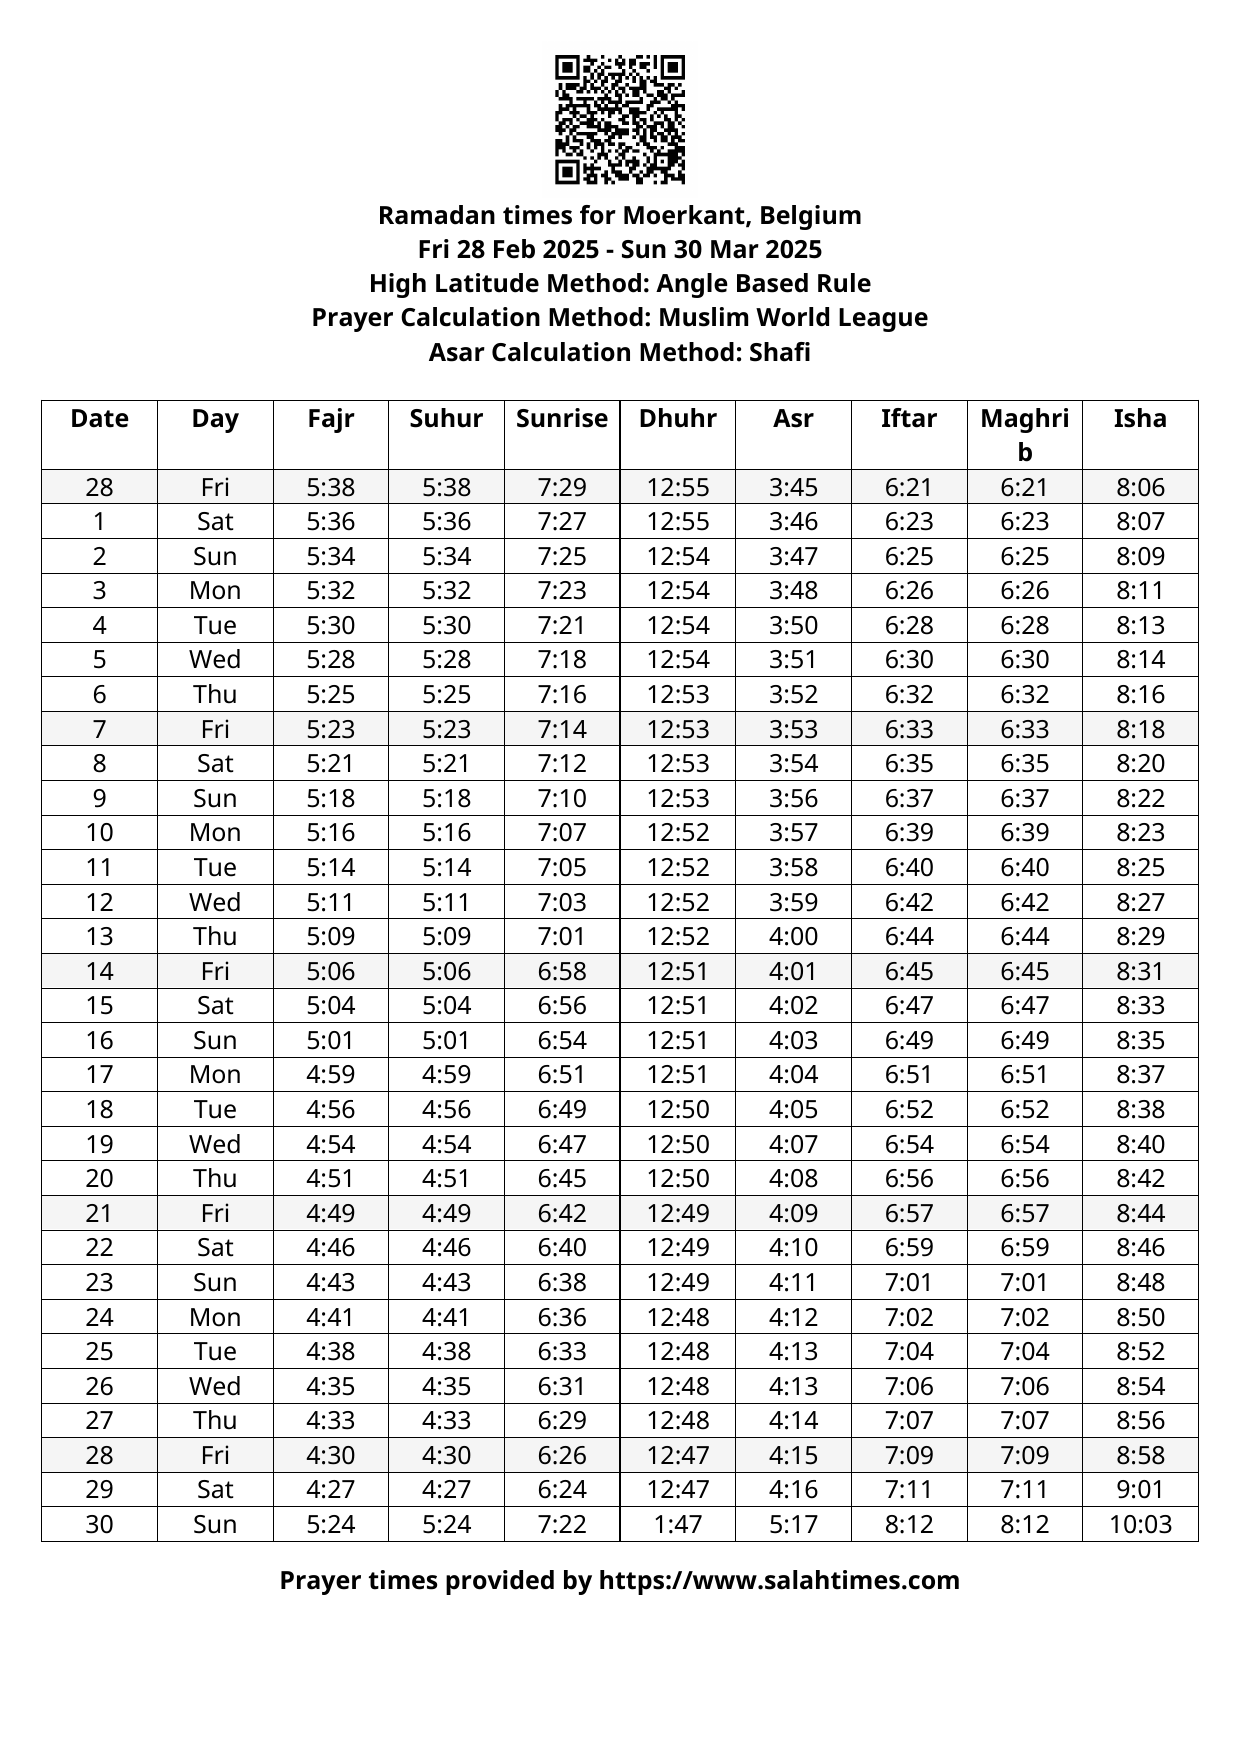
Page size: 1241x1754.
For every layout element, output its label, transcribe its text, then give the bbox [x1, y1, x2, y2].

table_cell 5:18 [274, 781, 388, 814]
table_cell 4:01 [736, 954, 851, 987]
table_cell 8:48 [1083, 1265, 1198, 1299]
table_cell 5:30 [274, 608, 388, 642]
table_cell 5:23 [274, 712, 388, 745]
picture [542, 41, 699, 198]
table_cell Sun [158, 1507, 273, 1541]
table_cell 12:54 [621, 574, 735, 607]
table_cell 6:23 [968, 504, 1082, 538]
table_cell 6:30 [852, 643, 967, 676]
table_cell 6:57 [968, 1196, 1082, 1229]
table_cell 4:54 [389, 1127, 504, 1160]
table_cell 5:06 [389, 954, 504, 987]
table_cell Wed [158, 885, 273, 918]
table_cell 3:57 [736, 816, 851, 849]
table_cell 4:15 [736, 1438, 851, 1472]
table_cell 6:38 [505, 1265, 619, 1299]
table_cell 6:32 [852, 677, 967, 711]
table_cell 4:30 [274, 1438, 388, 1472]
table_cell 5:24 [389, 1507, 504, 1541]
table_header Asr [736, 401, 851, 469]
table_cell 4:14 [736, 1404, 851, 1437]
table_cell 6:47 [852, 989, 967, 1022]
table_cell 5:04 [274, 989, 388, 1022]
table_cell 8:18 [1083, 712, 1198, 745]
table_cell 12:51 [621, 954, 735, 987]
table_cell 7:21 [505, 608, 619, 642]
table_cell 7:10 [505, 781, 619, 814]
table_cell 6:49 [505, 1092, 619, 1126]
table_header Fajr [274, 401, 388, 469]
table_cell 4:27 [389, 1473, 504, 1506]
table_cell 6:37 [968, 781, 1082, 814]
table_cell 8:33 [1083, 989, 1198, 1022]
table_header Iftar [852, 401, 967, 469]
table_cell 4:59 [274, 1058, 388, 1091]
table_cell 12:49 [621, 1196, 735, 1229]
table_cell 5:25 [389, 677, 504, 711]
table_cell Sun [158, 781, 273, 814]
table_cell 5:30 [389, 608, 504, 642]
table_cell 10 [42, 816, 157, 849]
table_cell 7:05 [505, 850, 619, 884]
table_cell 6:56 [852, 1161, 967, 1195]
table_cell 6:59 [852, 1231, 967, 1264]
table_cell 8:31 [1083, 954, 1198, 987]
table_cell 3 [42, 574, 157, 607]
table_cell 6:39 [852, 816, 967, 849]
table_cell 7:02 [968, 1300, 1082, 1333]
table_cell 12:51 [621, 1058, 735, 1091]
table_cell 6:23 [852, 504, 967, 538]
table_cell 6:42 [968, 885, 1082, 918]
table_cell 13 [42, 919, 157, 953]
table_cell Sun [158, 1023, 273, 1057]
table_cell 7:23 [505, 574, 619, 607]
table_cell 4:51 [274, 1161, 388, 1195]
table_cell 4:07 [736, 1127, 851, 1160]
table_cell 6:21 [852, 470, 967, 503]
table_cell 3:58 [736, 850, 851, 884]
table_cell 6:21 [968, 470, 1082, 503]
table_cell Mon [158, 574, 273, 607]
table_cell 5:11 [389, 885, 504, 918]
table_cell 12:53 [621, 781, 735, 814]
table_cell 4:03 [736, 1023, 851, 1057]
table_cell 5:18 [389, 781, 504, 814]
table_cell 8:23 [1083, 816, 1198, 849]
table_cell 8:58 [1083, 1438, 1198, 1472]
table_cell 7:27 [505, 504, 619, 538]
table_cell 6:33 [852, 712, 967, 745]
table_cell 6:26 [968, 574, 1082, 607]
table_cell 10:03 [1083, 1507, 1198, 1541]
table_cell 5:04 [389, 989, 504, 1022]
table_cell 3:51 [736, 643, 851, 676]
table_cell 21 [42, 1196, 157, 1229]
table_cell 3:45 [736, 470, 851, 503]
table_cell 12:48 [621, 1300, 735, 1333]
table_cell 6:45 [968, 954, 1082, 987]
table_cell 4:13 [736, 1369, 851, 1402]
table_cell 8:12 [968, 1507, 1082, 1541]
table_cell 6:58 [505, 954, 619, 987]
table_cell 6:49 [852, 1023, 967, 1057]
table_cell 29 [42, 1473, 157, 1506]
table_cell Mon [158, 1300, 273, 1333]
table_cell 4:54 [274, 1127, 388, 1160]
table_cell Wed [158, 1127, 273, 1160]
table_cell Sun [158, 1265, 273, 1299]
table_cell Thu [158, 919, 273, 953]
table_cell 27 [42, 1404, 157, 1437]
table_cell 8:09 [1083, 539, 1198, 572]
table_cell 6:40 [852, 850, 967, 884]
table_cell Thu [158, 1404, 273, 1437]
table_cell 12:55 [621, 504, 735, 538]
table_cell 4:59 [389, 1058, 504, 1091]
table_cell 6:56 [968, 1161, 1082, 1195]
table_cell 8:11 [1083, 574, 1198, 607]
table_cell 12:52 [621, 850, 735, 884]
table_cell 15 [42, 989, 157, 1022]
table_cell 5:23 [389, 712, 504, 745]
table_cell 5:38 [389, 470, 504, 503]
table_cell 6:54 [505, 1023, 619, 1057]
table_cell 6:49 [968, 1023, 1082, 1057]
table_cell Fri [158, 1438, 273, 1472]
table_cell 6:51 [852, 1058, 967, 1091]
table_cell 4:56 [389, 1092, 504, 1126]
table_cell Tue [158, 850, 273, 884]
table_cell 12:52 [621, 885, 735, 918]
table_cell Tue [158, 608, 273, 642]
table_cell 5:28 [389, 643, 504, 676]
table_cell 5:09 [389, 919, 504, 953]
text Ramadan times for Moerkant, Belgium [42, 198, 1198, 232]
table_cell 8:14 [1083, 643, 1198, 676]
table_cell 12:52 [621, 919, 735, 953]
table_cell 26 [42, 1369, 157, 1402]
table_cell 5:36 [274, 504, 388, 538]
table_cell 3:53 [736, 712, 851, 745]
text Prayer Calculation Method: Muslim World League [42, 300, 1198, 334]
table_cell 5:11 [274, 885, 388, 918]
table_cell 3:50 [736, 608, 851, 642]
table_cell 17 [42, 1058, 157, 1091]
table_cell 12:51 [621, 1023, 735, 1057]
table_cell 12:48 [621, 1369, 735, 1402]
table_cell Sun [158, 539, 273, 572]
table_cell 6:40 [505, 1231, 619, 1264]
table_cell 7:01 [852, 1265, 967, 1299]
table_cell 6:42 [852, 885, 967, 918]
table_cell 7:11 [852, 1473, 967, 1506]
table_cell 12:49 [621, 1231, 735, 1264]
table_cell 6:52 [968, 1092, 1082, 1126]
table_cell 4:46 [274, 1231, 388, 1264]
table_header Maghrib [968, 401, 1082, 469]
table_cell 1:47 [621, 1507, 735, 1541]
table_cell 5:36 [389, 504, 504, 538]
table_cell 23 [42, 1265, 157, 1299]
table_cell 4:33 [274, 1404, 388, 1437]
table_cell 8:50 [1083, 1300, 1198, 1333]
table_cell 8:38 [1083, 1092, 1198, 1126]
table_cell 6:40 [968, 850, 1082, 884]
table_cell 6:57 [852, 1196, 967, 1229]
table_cell 4:13 [736, 1334, 851, 1368]
table_cell 6 [42, 677, 157, 711]
table_cell 8:27 [1083, 885, 1198, 918]
table_cell 22 [42, 1231, 157, 1264]
table_cell 9:01 [1083, 1473, 1198, 1506]
table_cell 4:49 [274, 1196, 388, 1229]
table_cell 5:14 [274, 850, 388, 884]
table_cell Fri [158, 954, 273, 987]
table_cell 5:38 [274, 470, 388, 503]
table_cell 4:02 [736, 989, 851, 1022]
table_cell 12:53 [621, 712, 735, 745]
table_cell 8:40 [1083, 1127, 1198, 1160]
table_cell 6:29 [505, 1404, 619, 1437]
table_header Sunrise [505, 401, 619, 469]
table_cell 6:24 [505, 1473, 619, 1506]
table_cell Thu [158, 1161, 273, 1195]
table_cell 5:09 [274, 919, 388, 953]
table_cell 4:41 [389, 1300, 504, 1333]
table_cell Fri [158, 470, 273, 503]
table_cell 4:43 [274, 1265, 388, 1299]
table_cell 7:29 [505, 470, 619, 503]
table_cell 6:56 [505, 989, 619, 1022]
table_cell 7 [42, 712, 157, 745]
table_cell 3:46 [736, 504, 851, 538]
table_cell 7:07 [968, 1404, 1082, 1437]
table_cell 18 [42, 1092, 157, 1126]
table_cell 5:34 [389, 539, 504, 572]
table_cell 4:51 [389, 1161, 504, 1195]
table_cell 7:09 [852, 1438, 967, 1472]
table_cell 6:35 [968, 746, 1082, 780]
table_cell 3:52 [736, 677, 851, 711]
table_cell 8:20 [1083, 746, 1198, 780]
table_cell 6:25 [968, 539, 1082, 572]
table_cell 5:24 [274, 1507, 388, 1541]
table_cell 6:54 [968, 1127, 1082, 1160]
table_cell 8:35 [1083, 1023, 1198, 1057]
table_cell 4:46 [389, 1231, 504, 1264]
table_cell 8:13 [1083, 608, 1198, 642]
table_cell Sat [158, 1231, 273, 1264]
table_cell 7:04 [968, 1334, 1082, 1368]
table_cell 4:38 [389, 1334, 504, 1368]
table_cell 1 [42, 504, 157, 538]
table_cell 6:35 [852, 746, 967, 780]
table_cell 5:01 [274, 1023, 388, 1057]
table_cell 12:48 [621, 1404, 735, 1437]
table_cell 7:14 [505, 712, 619, 745]
table_cell 14 [42, 954, 157, 987]
table_cell 8:46 [1083, 1231, 1198, 1264]
table_cell 6:44 [968, 919, 1082, 953]
table_cell 12:48 [621, 1334, 735, 1368]
table_cell 8:56 [1083, 1404, 1198, 1437]
table_cell 5:01 [389, 1023, 504, 1057]
table_cell 8:25 [1083, 850, 1198, 884]
table_cell 12:53 [621, 677, 735, 711]
table_cell 8:29 [1083, 919, 1198, 953]
table_cell 4:10 [736, 1231, 851, 1264]
table_cell 6:39 [968, 816, 1082, 849]
table_cell 8:52 [1083, 1334, 1198, 1368]
text Fri 28 Feb 2025 - Sun 30 Mar 2025 [42, 232, 1198, 266]
table_cell 12:49 [621, 1265, 735, 1299]
table_cell 6:42 [505, 1196, 619, 1229]
table_cell 7:07 [852, 1404, 967, 1437]
table_cell 7:03 [505, 885, 619, 918]
table_cell 4:33 [389, 1404, 504, 1437]
table_cell 8 [42, 746, 157, 780]
table_cell 6:33 [505, 1334, 619, 1368]
table_cell 4:11 [736, 1265, 851, 1299]
table_cell Mon [158, 1058, 273, 1091]
table_cell 7:09 [968, 1438, 1082, 1472]
table_cell 12 [42, 885, 157, 918]
table_cell 4:27 [274, 1473, 388, 1506]
table_cell 6:25 [852, 539, 967, 572]
text Asar Calculation Method: Shafi [42, 334, 1198, 368]
table_cell 5:32 [274, 574, 388, 607]
table_cell 4 [42, 608, 157, 642]
table_cell 7:04 [852, 1334, 967, 1368]
table_cell 5:21 [389, 746, 504, 780]
table_cell 12:47 [621, 1473, 735, 1506]
table_cell 6:28 [968, 608, 1082, 642]
table_cell 4:04 [736, 1058, 851, 1091]
table_cell 4:08 [736, 1161, 851, 1195]
table_header Suhur [389, 401, 504, 469]
table_cell 5:25 [274, 677, 388, 711]
table_cell 28 [42, 470, 157, 503]
table_cell 8:54 [1083, 1369, 1198, 1402]
table_cell 6:30 [968, 643, 1082, 676]
table_header Isha [1083, 401, 1198, 469]
table_cell 5:21 [274, 746, 388, 780]
table_cell 6:26 [505, 1438, 619, 1472]
table_cell 2 [42, 539, 157, 572]
table_cell 7:18 [505, 643, 619, 676]
table_cell 6:28 [852, 608, 967, 642]
table_cell 12:54 [621, 539, 735, 572]
table_cell Mon [158, 816, 273, 849]
table_cell 8:44 [1083, 1196, 1198, 1229]
table_cell 3:48 [736, 574, 851, 607]
table_cell 28 [42, 1438, 157, 1472]
table_cell 12:54 [621, 643, 735, 676]
table_cell 4:38 [274, 1334, 388, 1368]
table_cell 5:32 [389, 574, 504, 607]
table_cell 7:22 [505, 1507, 619, 1541]
table_cell 7:11 [968, 1473, 1082, 1506]
table_cell 9 [42, 781, 157, 814]
table_cell 5:16 [274, 816, 388, 849]
table_cell 8:06 [1083, 470, 1198, 503]
table_cell Wed [158, 1369, 273, 1402]
table_cell 5:06 [274, 954, 388, 987]
table_cell 4:56 [274, 1092, 388, 1126]
table_cell 6:47 [505, 1127, 619, 1160]
table_cell 12:50 [621, 1127, 735, 1160]
table_cell 30 [42, 1507, 157, 1541]
table_cell Sat [158, 504, 273, 538]
table_cell 8:07 [1083, 504, 1198, 538]
table_cell 8:22 [1083, 781, 1198, 814]
table_cell 4:35 [274, 1369, 388, 1402]
table_cell 7:06 [852, 1369, 967, 1402]
table_header Dhuhr [621, 401, 735, 469]
table_cell 25 [42, 1334, 157, 1368]
table_cell 8:12 [852, 1507, 967, 1541]
table_cell 4:41 [274, 1300, 388, 1333]
text Prayer times provided by https://www.salahtimes.com [42, 1563, 1198, 1597]
table_cell 6:52 [852, 1092, 967, 1126]
table_cell 3:59 [736, 885, 851, 918]
table_cell Fri [158, 1196, 273, 1229]
table_cell 5:14 [389, 850, 504, 884]
table_cell Thu [158, 677, 273, 711]
table_cell Tue [158, 1092, 273, 1126]
table_cell 6:36 [505, 1300, 619, 1333]
table_cell 12:55 [621, 470, 735, 503]
table_cell 16 [42, 1023, 157, 1057]
table_cell 12:50 [621, 1161, 735, 1195]
table_cell 7:02 [852, 1300, 967, 1333]
table_cell 4:30 [389, 1438, 504, 1472]
table_cell 6:45 [505, 1161, 619, 1195]
table_cell 3:54 [736, 746, 851, 780]
table_cell 3:47 [736, 539, 851, 572]
table_cell 12:50 [621, 1092, 735, 1126]
table_cell 8:16 [1083, 677, 1198, 711]
table_cell 4:00 [736, 919, 851, 953]
table_cell 5:16 [389, 816, 504, 849]
table_cell 6:45 [852, 954, 967, 987]
table_cell 5:34 [274, 539, 388, 572]
table_cell 12:53 [621, 746, 735, 780]
table_cell Wed [158, 643, 273, 676]
table_header Date [42, 401, 157, 469]
table_cell 7:07 [505, 816, 619, 849]
table_cell 4:16 [736, 1473, 851, 1506]
table_header Day [158, 401, 273, 469]
table_cell 11 [42, 850, 157, 884]
table_cell 7:01 [968, 1265, 1082, 1299]
table_cell 6:54 [852, 1127, 967, 1160]
table_cell 6:44 [852, 919, 967, 953]
table_cell Sat [158, 746, 273, 780]
table_cell 6:51 [505, 1058, 619, 1091]
table_cell 7:01 [505, 919, 619, 953]
table_cell 4:49 [389, 1196, 504, 1229]
table_cell 7:16 [505, 677, 619, 711]
table_cell 24 [42, 1300, 157, 1333]
table_cell 4:12 [736, 1300, 851, 1333]
table_cell 12:54 [621, 608, 735, 642]
table_cell 7:25 [505, 539, 619, 572]
table_cell 19 [42, 1127, 157, 1160]
table_cell 3:56 [736, 781, 851, 814]
table_cell 4:09 [736, 1196, 851, 1229]
table_cell 6:31 [505, 1369, 619, 1402]
table_cell Sat [158, 989, 273, 1022]
table_cell 6:32 [968, 677, 1082, 711]
table_cell Tue [158, 1334, 273, 1368]
table_cell 20 [42, 1161, 157, 1195]
table_cell 4:35 [389, 1369, 504, 1402]
table_cell 6:51 [968, 1058, 1082, 1091]
table_cell 4:05 [736, 1092, 851, 1126]
table_cell Sat [158, 1473, 273, 1506]
table_cell Fri [158, 712, 273, 745]
table_cell 5 [42, 643, 157, 676]
table_cell 5:17 [736, 1507, 851, 1541]
table_cell 8:37 [1083, 1058, 1198, 1091]
table_cell 4:43 [389, 1265, 504, 1299]
table_cell 6:47 [968, 989, 1082, 1022]
table_cell 8:42 [1083, 1161, 1198, 1195]
table_cell 6:59 [968, 1231, 1082, 1264]
table_cell 12:47 [621, 1438, 735, 1472]
table_cell 6:33 [968, 712, 1082, 745]
table_cell 12:51 [621, 989, 735, 1022]
table_cell 6:37 [852, 781, 967, 814]
table_cell 12:52 [621, 816, 735, 849]
table_cell 7:06 [968, 1369, 1082, 1402]
text High Latitude Method: Angle Based Rule [42, 266, 1198, 300]
table_cell 7:12 [505, 746, 619, 780]
table_cell 5:28 [274, 643, 388, 676]
table_cell 6:26 [852, 574, 967, 607]
